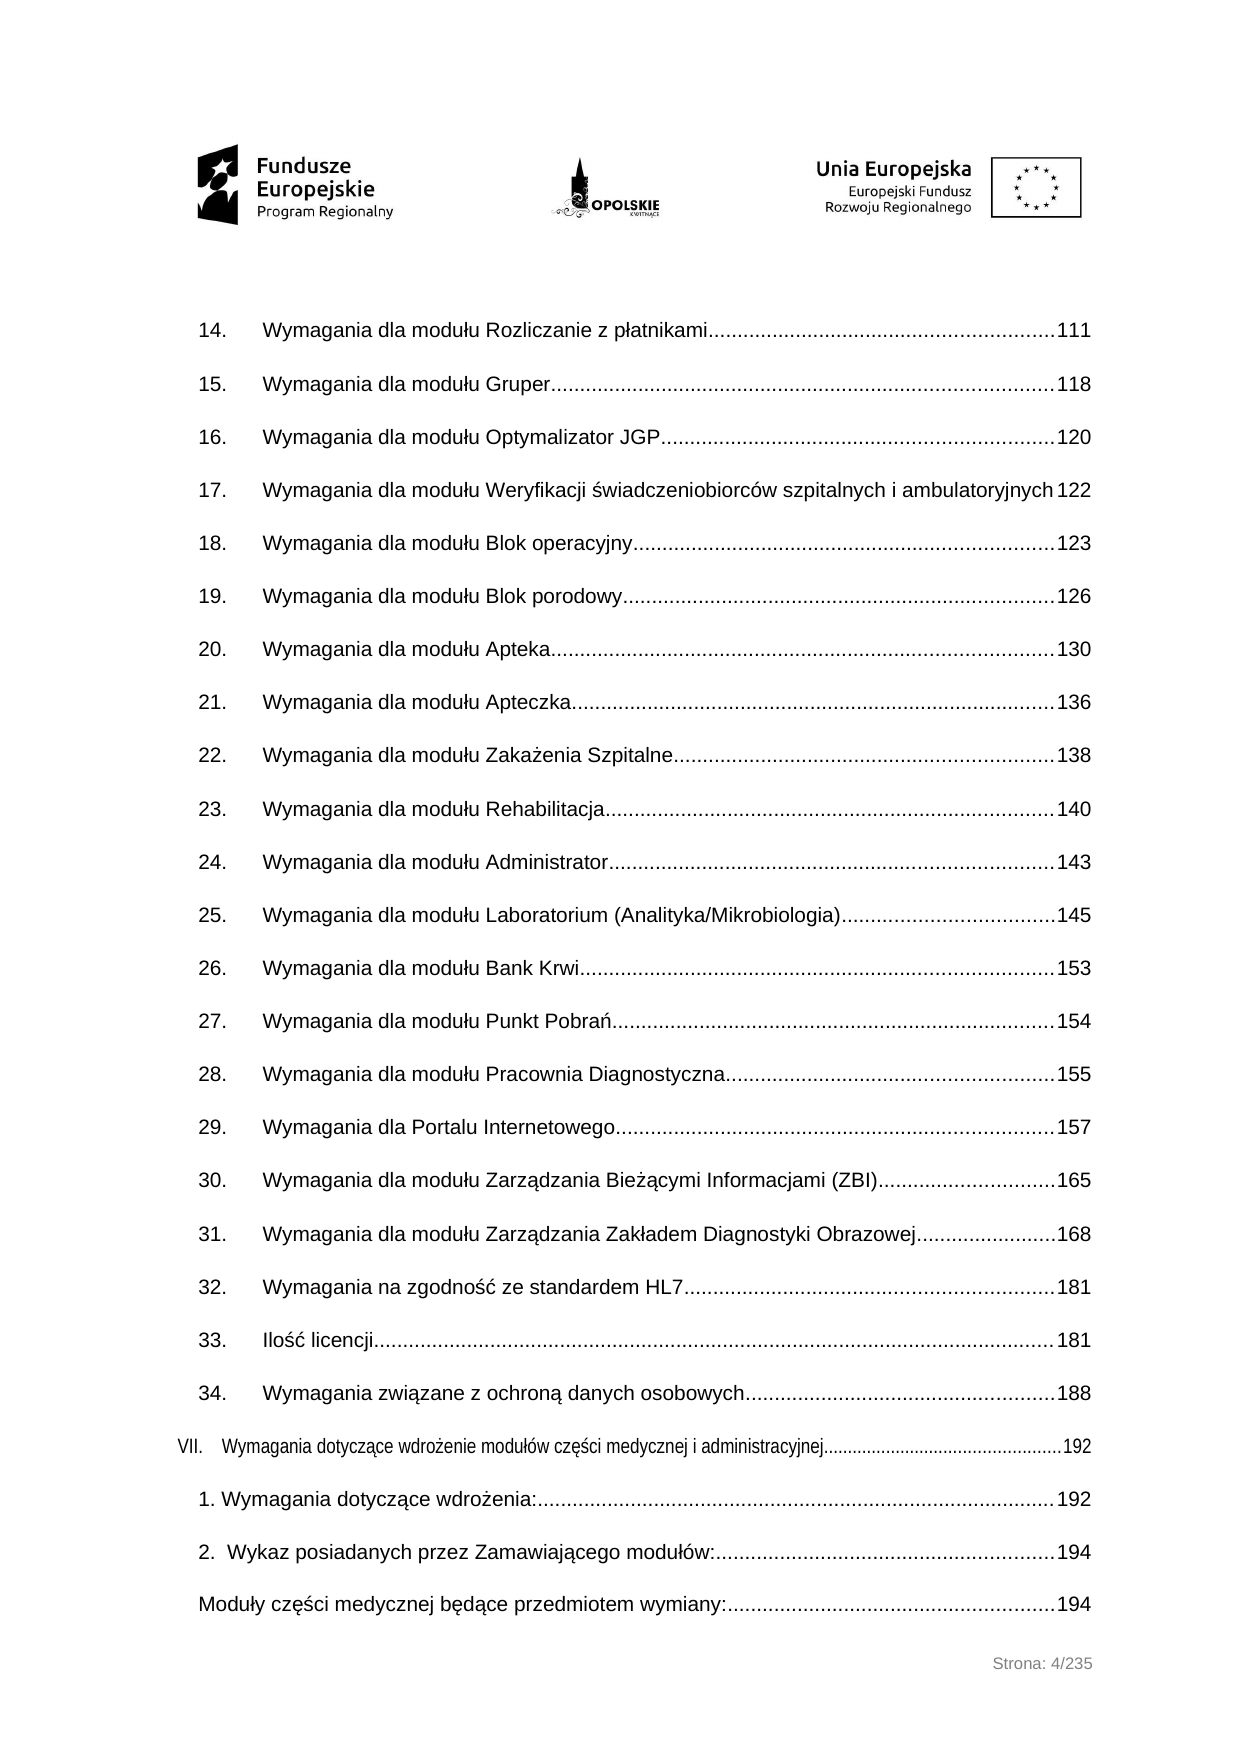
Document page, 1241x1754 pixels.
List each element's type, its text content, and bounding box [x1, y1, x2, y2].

text 14. Wymagania dla modułu Rozliczanie z płatnikami 111 [168, 318, 1092, 342]
text 26. Wymagania dla modułu Bank Krwi 153 [168, 956, 1092, 980]
text 20. Wymagania dla modułu Apteka 130 [168, 637, 1092, 661]
text 17. Wymagania dla modułu Weryfikacji świadczeniobiorców szpitalnych i ambulatoryjnych 122 [168, 478, 1092, 502]
text 33. Ilość licencji 181 [168, 1328, 1092, 1352]
text 15. Wymagania dla modułu Gruper 118 [168, 371, 1092, 395]
text 19. Wymagania dla modułu Blok porodowy 126 [168, 584, 1092, 608]
text Moduły części medycznej będące przedmiotem wymiany: 194 [168, 1592, 1092, 1616]
text 25. Wymagania dla modułu Laboratorium (Analityka/Mikrobiologia) 145 [168, 903, 1092, 927]
text 32. Wymagania na zgodność ze standardem HL7 181 [168, 1274, 1092, 1298]
text 34. Wymagania związane z ochroną danych osobowych 188 [168, 1381, 1092, 1405]
text 18. Wymagania dla modułu Blok operacyjny 123 [168, 531, 1092, 555]
text 23. Wymagania dla modułu Rehabilitacja 140 [168, 796, 1092, 820]
text 31. Wymagania dla modułu Zarządzania Zakładem Diagnostyki Obrazowej 168 [168, 1221, 1092, 1245]
text VII. Wymagania dotyczące wdrożenie modułów części medycznej i administracyjnej 192 [177, 1434, 1092, 1458]
text 27. Wymagania dla modułu Punkt Pobrań 154 [168, 1009, 1092, 1033]
text 28. Wymagania dla modułu Pracownia Diagnostyczna 155 [168, 1062, 1092, 1086]
text 22. Wymagania dla modułu Zakażenia Szpitalne 138 [168, 743, 1092, 767]
text 16. Wymagania dla modułu Optymalizator JGP 120 [168, 424, 1092, 448]
text 24. Wymagania dla modułu Administrator 143 [168, 849, 1092, 873]
text 1. Wymagania dotyczące wdrożenia: 192 [168, 1487, 1092, 1511]
text 2. Wykaz posiadanych przez Zamawiającego modułów: 194 [168, 1539, 1092, 1563]
text 29. Wymagania dla Portalu Internetowego 157 [168, 1115, 1092, 1139]
text 30. Wymagania dla modułu Zarządzania Bieżącymi Informacjami (ZBI) 165 [168, 1168, 1092, 1192]
text 21. Wymagania dla modułu Apteczka 136 [168, 690, 1092, 714]
picture [177, 123, 1102, 245]
